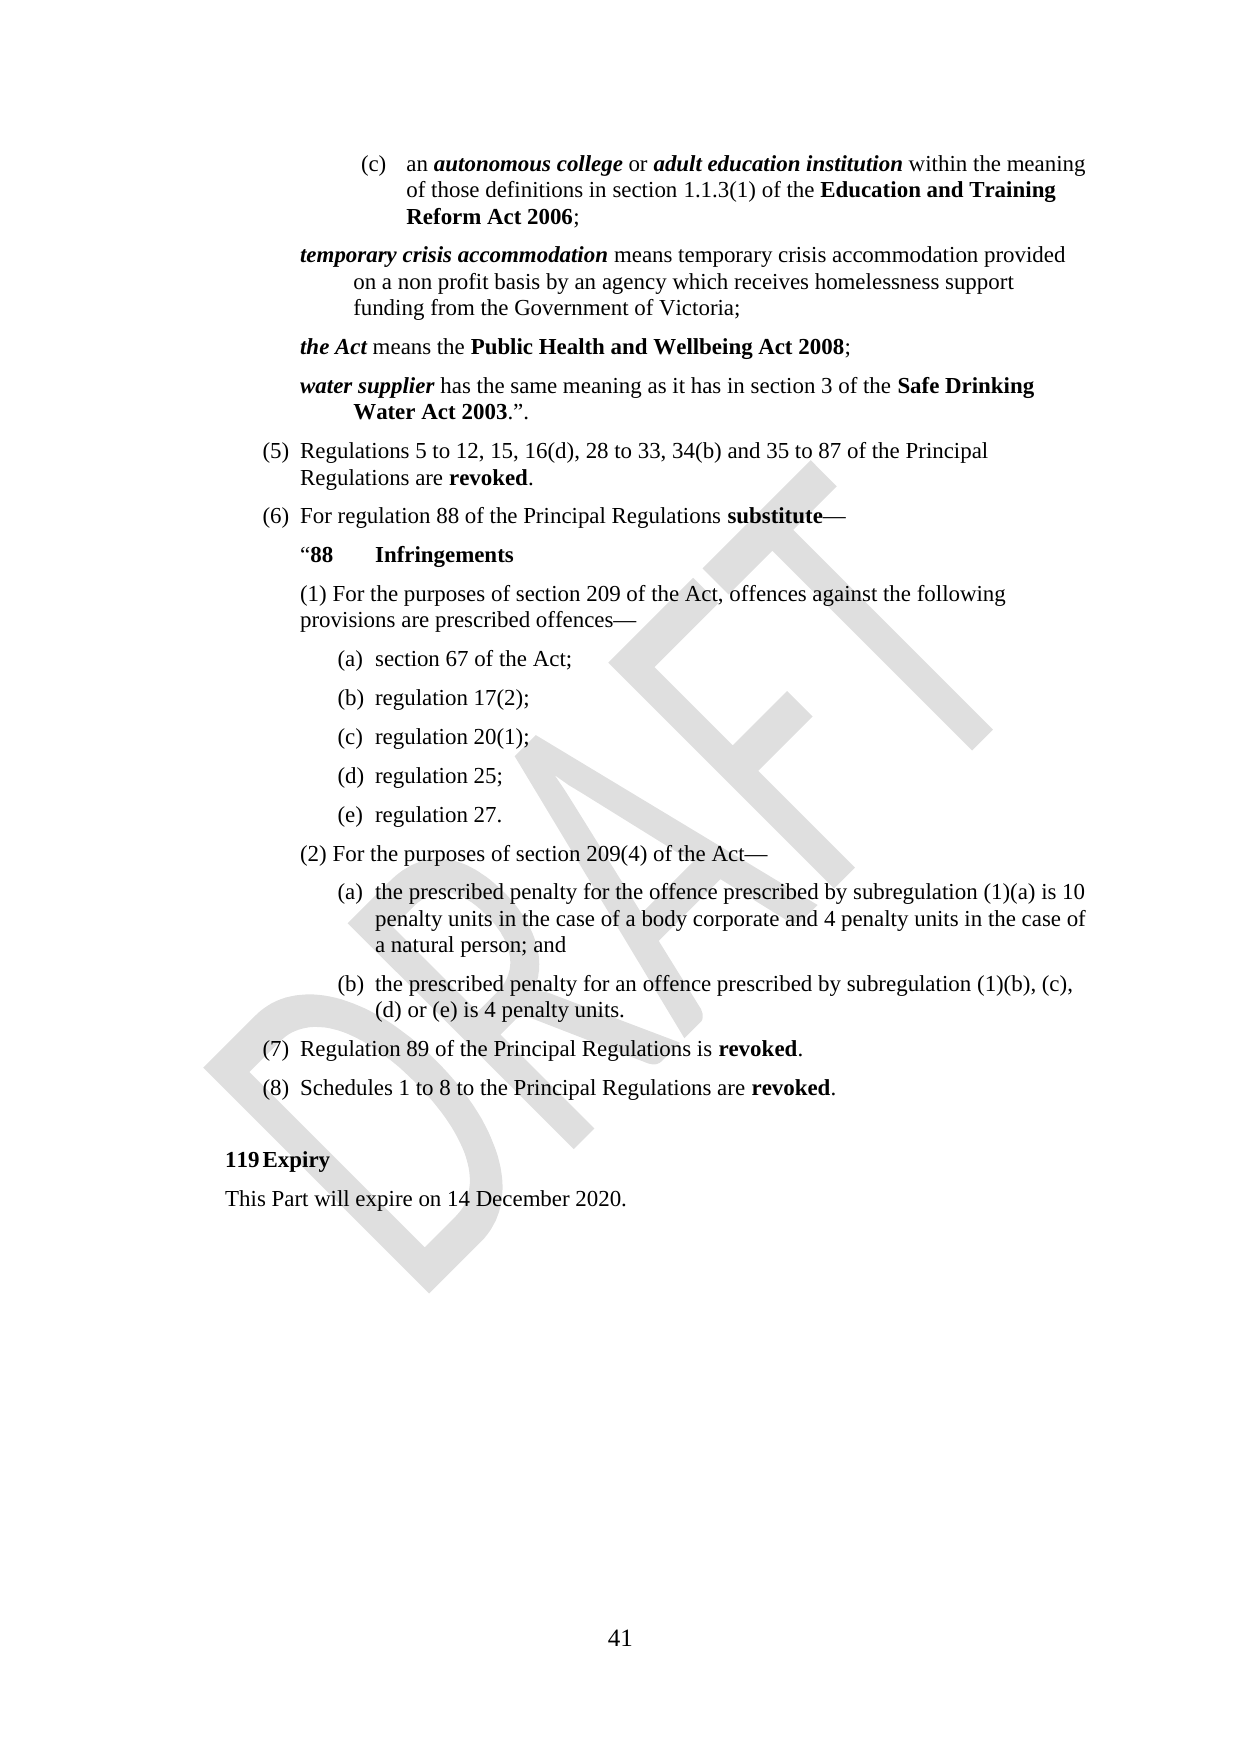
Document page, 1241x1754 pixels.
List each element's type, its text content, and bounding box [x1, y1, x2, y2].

text (e) regulation 27. [337, 801, 1090, 827]
list regulation 17(2); [337, 684, 1090, 711]
subtitle (c) an autonomous college or adult education institution within the meaning of those definitions in section 1.1.3(1) of the Education and Training Reform Act 2006; [158, 150, 1090, 229]
text (d) regulation 25; [337, 762, 1090, 788]
text temporary crisis accommodation means temporary crisis accommodation provided on a non profit basis by an agency which receives homelessness support funding from the Government of Victoria; [300, 242, 1090, 321]
list Regulations 5 to 12, 15, 16(d), 28 to 33, 34(b) and 35 to 87 of the Principal Regulations are revoked. [262, 437, 1090, 490]
list Schedules 1 to 8 to the Principal Regulations are revoked. [262, 1074, 1090, 1100]
list “88 Infringements [300, 541, 1090, 568]
text water supplier has the same meaning as it has in section 3 of the Safe Drinking Water Act 2003.”. [300, 372, 1090, 425]
subtitle Expiry [225, 1146, 1090, 1172]
list (2) For the purposes of section 209(4) of the Act— [300, 839, 1090, 866]
list the prescribed penalty for the offence prescribed by subregulation (1)(a) is 10 penalty units in the case of a body corporate and 4 penalty units in the case of a natural person; and [337, 878, 1090, 957]
list For regulation 88 of the Principal Regulations substitute— [262, 502, 1090, 529]
list Regulation 89 of the Principal Regulations is revoked. [262, 1035, 1090, 1062]
text (c) regulation 20(1); [337, 723, 1090, 749]
list section 67 of the Act; [337, 645, 1090, 672]
text the Act means the Public Health and Wellbeing Act 2008; [300, 333, 1090, 359]
list the prescribed penalty for an offence prescribed by subregulation (1)(b), (c), (d) or (e) is 4 penalty units. [337, 970, 1090, 1023]
text This Part will expire on 14 December 2020. [187, 1185, 1090, 1211]
list (1) For the purposes of section 209 of the Act, offences against the following provisions are prescribed offences— [300, 580, 1090, 633]
